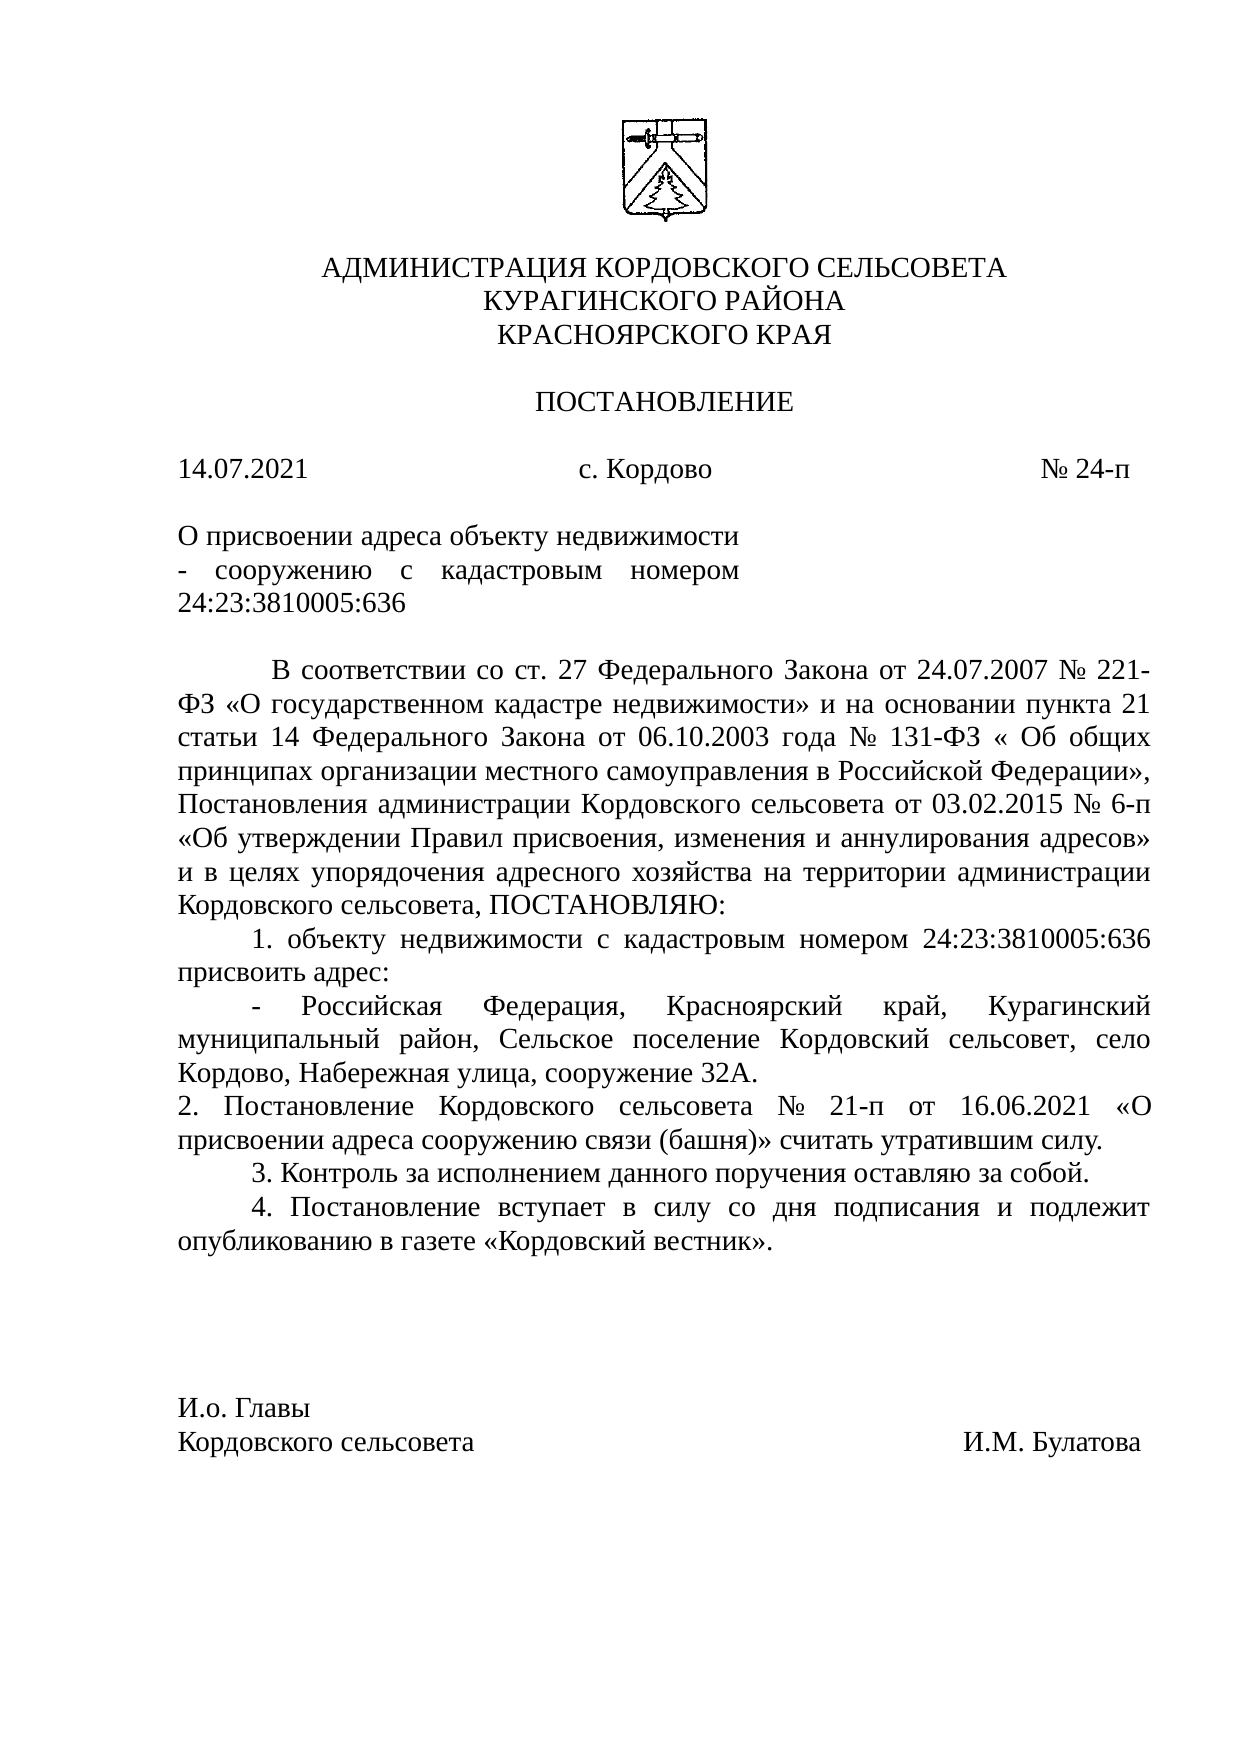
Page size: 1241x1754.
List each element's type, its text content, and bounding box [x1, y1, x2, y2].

text КУРАГИНСКОГО РАЙОНА [177, 283, 1152, 317]
text О присвоении адреса объекту недвижимости - сооружению с кадастровым номером 24:23:3810005:636 [177, 518, 740, 619]
text КРАСНОЯРСКОГО КРАЯ [177, 317, 1152, 351]
text ПОСТАНОВЛЕНИЕ [177, 384, 1152, 418]
text АДМИНИСТРАЦИЯ КОРДОВСКОГО СЕЛЬСОВЕТА [177, 250, 1152, 283]
text 14.07.2021 с. Кордово № 24-п [177, 451, 1152, 485]
text 3. Контроль за исполнением данного поручения оставляю за собой. [177, 1156, 1152, 1189]
text 2. Постановление Кордовского сельсовета № 21-п от 16.06.2021 «О присвоении адреса сооружению связи (башня)» считать утратившим силу. [177, 1088, 1152, 1156]
picture [621, 118, 708, 222]
title 1. объекту недвижимости с кадастровым номером 24:23:3810005:636 присвоить адрес: [177, 921, 1152, 988]
text В соответствии со ст. 27 Федерального Закона от 24.07.2007 № 221-ФЗ «О государственном кадастре недвижимости» и на основании пункта 21 статьи 14 Федерального Закона от 06.10.2003 года № 131-ФЗ « Об общих принципах организации местного самоуправления в Российской Федерации», Постановления администрации Кордовского сельсовета от 03.02.2015 № 6-п «Об утверждении Правил присвоения, изменения и аннулирования адресов» и в целях упорядочения адресного хозяйства на территории администрации Кордовского сельсовета, ПОСТАНОВЛЯЮ: [177, 652, 1152, 921]
text Кордовского сельсовета И.М. Булатова [177, 1424, 1152, 1457]
text И.о. Главы [177, 1390, 1152, 1424]
title - Российская Федерация, Красноярский край, Курагинский муниципальный район, Сельское поселение Кордовский сельсовет, село Кордово, Набережная улица, сооружение 32А. [177, 988, 1152, 1088]
text 4. Постановление вступает в силу со дня подписания и подлежит опубликованию в газете «Кордовский вестник». [177, 1189, 1152, 1256]
